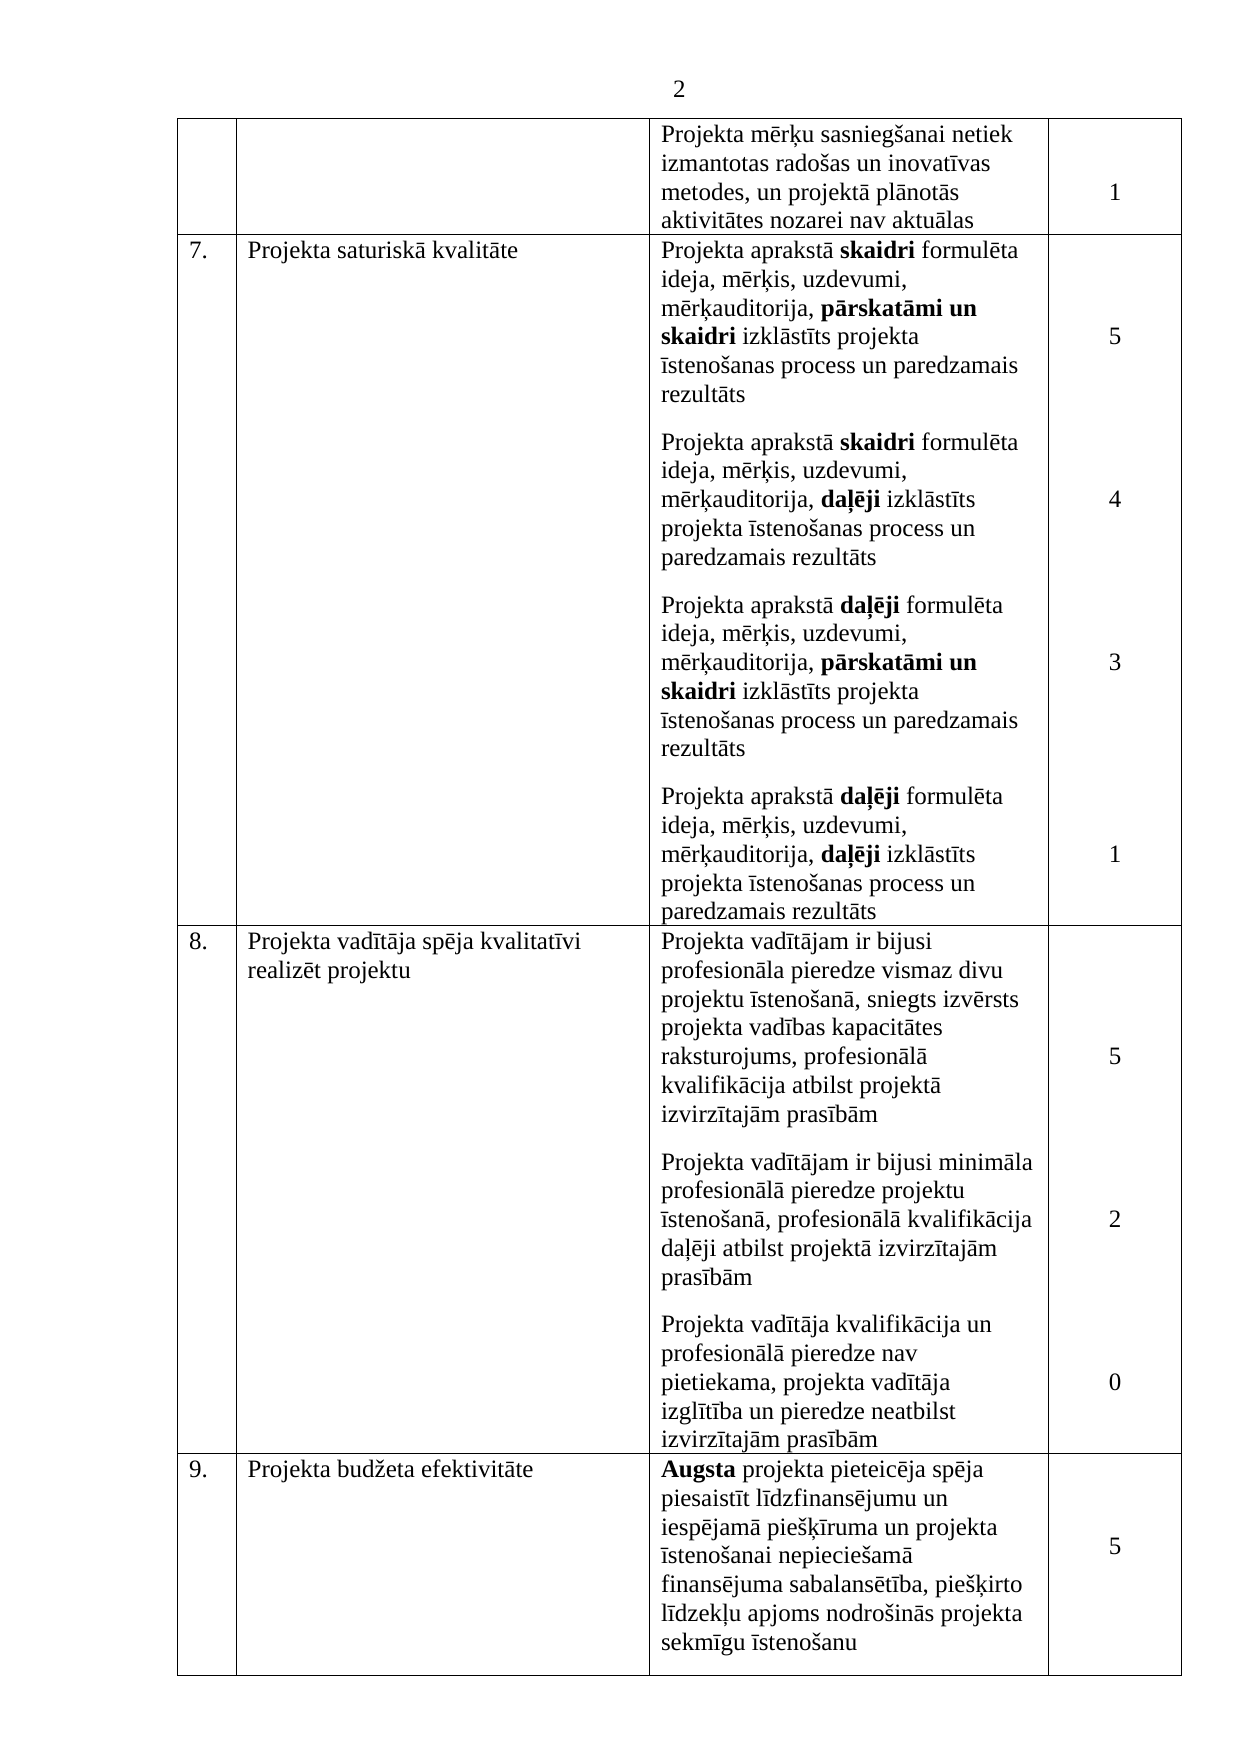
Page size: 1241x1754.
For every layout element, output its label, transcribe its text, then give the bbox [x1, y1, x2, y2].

table_cell 8. [178, 926, 236, 1453]
table_cell 5 2 0 [1049, 926, 1181, 1453]
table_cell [237, 119, 649, 234]
table_cell Projekta vadītājam ir bijusi profesionāla pieredze vismaz divu projektu īstenošanā, sniegts izvērsts projekta vadības kapacitātes raksturojums, profesionālā kvalifikācija atbilst projektā izvirzītajām prasībām Projekta vadītājam ir bijusi minimāla profesionālā pieredze projektu īstenošanā, profesionālā kvalifikācija daļēji atbilst projektā izvirzītajām prasībām Projekta vadītāja kvalifikācija un profesionālā pieredze nav pietiekama, projekta vadītāja izglītība un pieredze neatbilst izvirzītajām prasībām [650, 926, 1048, 1453]
table_cell 5 3 1 [1049, 1454, 1181, 1675]
table_cell Projekta vadītāja spēja kvalitatīvi realizēt projektu [237, 926, 649, 1453]
table_cell 6. [178, 119, 236, 234]
table_cell 5 3 1 [1049, 119, 1181, 234]
table_cell 5 4 3 1 [1049, 235, 1181, 925]
table_cell Projekta saturiskā kvalitāte [237, 235, 649, 925]
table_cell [650, 1454, 1048, 1675]
table_cell Projekta aprakstā skaidri formulēta ideja, mērķis, uzdevumi, mērķauditorija, pārskatāmi un skaidri izklāstīts projekta īstenošanas process un paredzamais rezultāts Projekta aprakstā skaidri formulēta ideja, mērķis, uzdevumi, mērķauditorija, daļēji izklāstīts projekta īstenošanas process un paredzamais rezultāts Projekta aprakstā daļēji formulēta ideja, mērķis, uzdevumi, mērķauditorija, pārskatāmi un skaidri izklāstīts projekta īstenošanas process un paredzamais rezultāts Projekta aprakstā daļēji formulēta ideja, mērķis, uzdevumi, mērķauditorija, daļēji izklāstīts projekta īstenošanas process un paredzamais rezultāts [650, 235, 1048, 925]
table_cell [237, 1454, 649, 1675]
table_cell 9. [178, 1454, 236, 1675]
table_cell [650, 119, 1048, 234]
table_cell 7. [178, 235, 236, 925]
